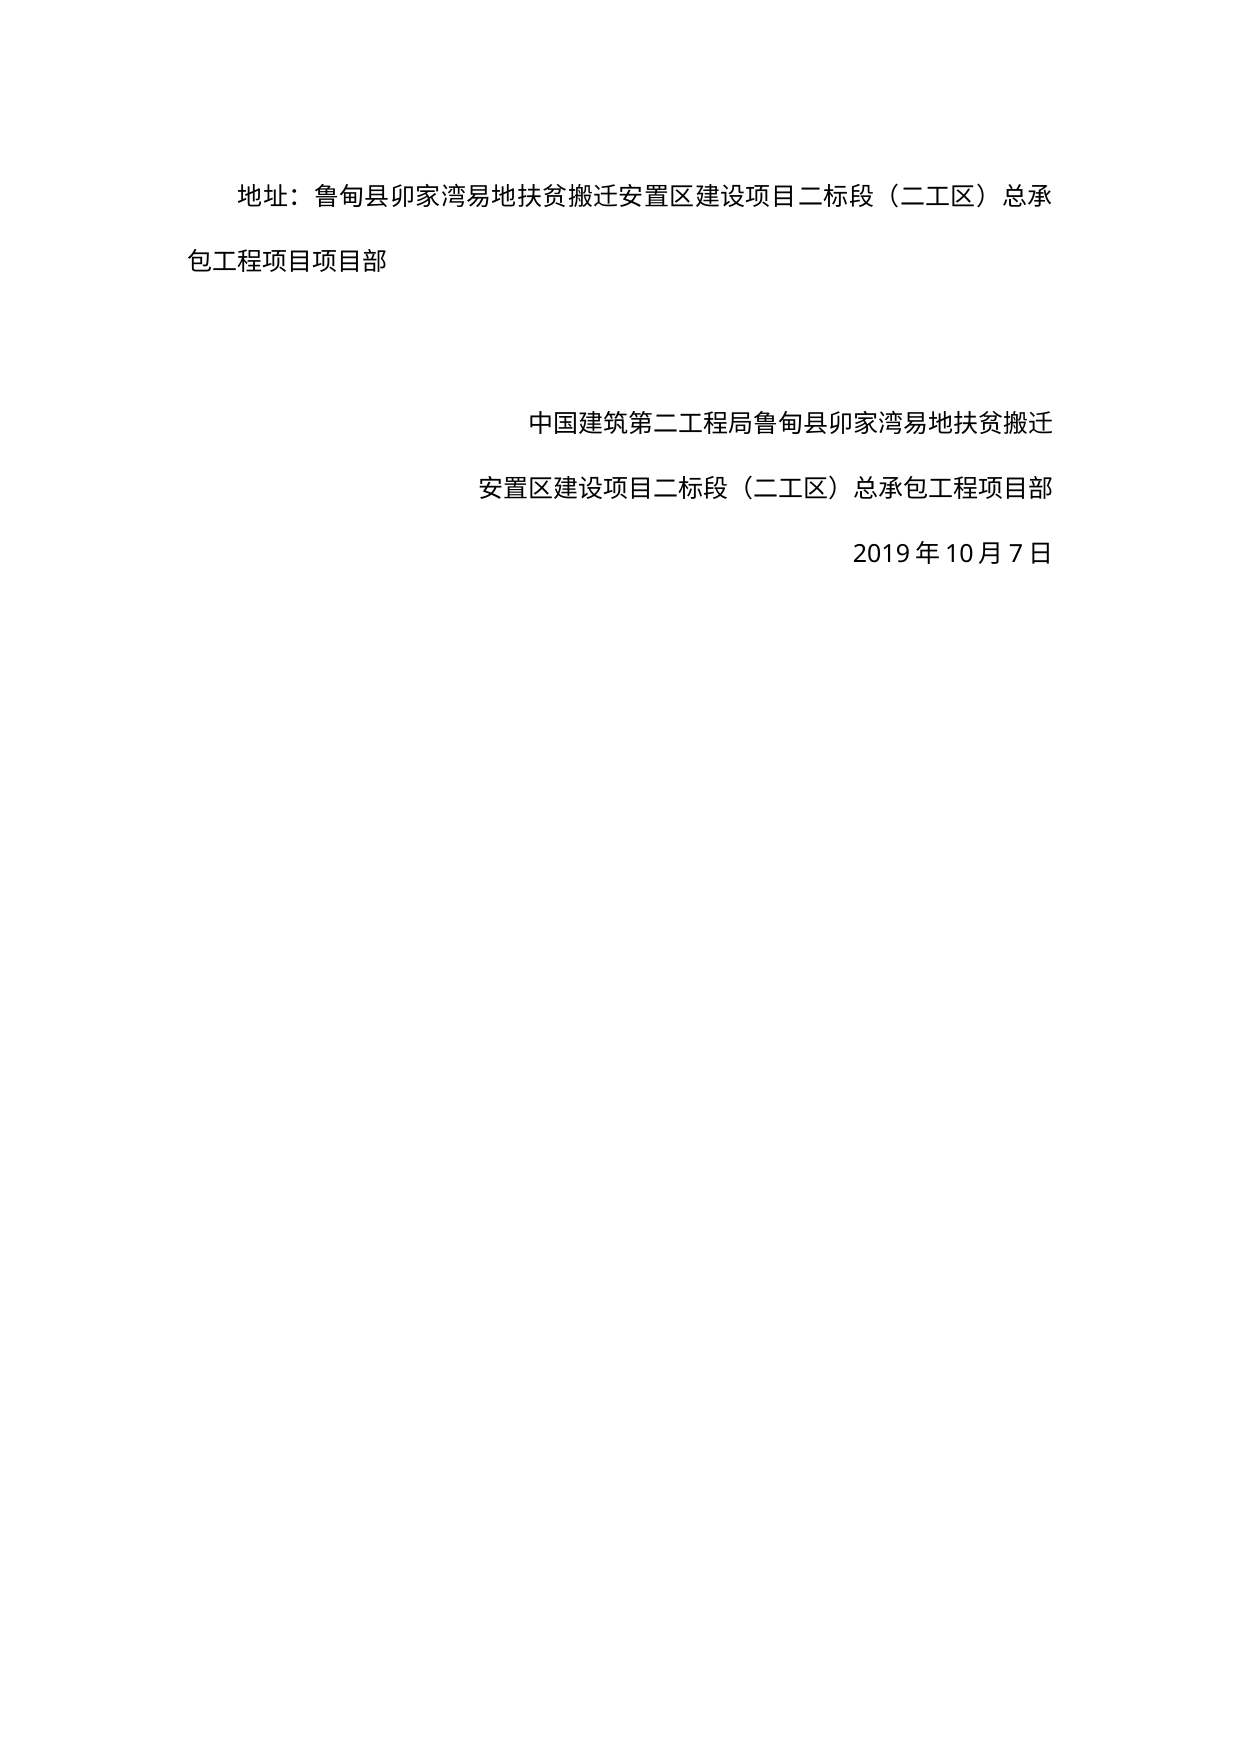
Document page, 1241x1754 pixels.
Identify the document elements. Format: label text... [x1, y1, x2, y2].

text 中国建筑第二工程局鲁甸县卯家湾易地扶贫搬迁安置区建设项目二标段（二工区）总承包工程项目部 2019年10月7日 [187, 389, 1053, 584]
text 地址：鲁甸县卯家湾易地扶贫搬迁安置区建设项目二标段（二工区）总承包工程项目项目部 [187, 162, 1053, 292]
